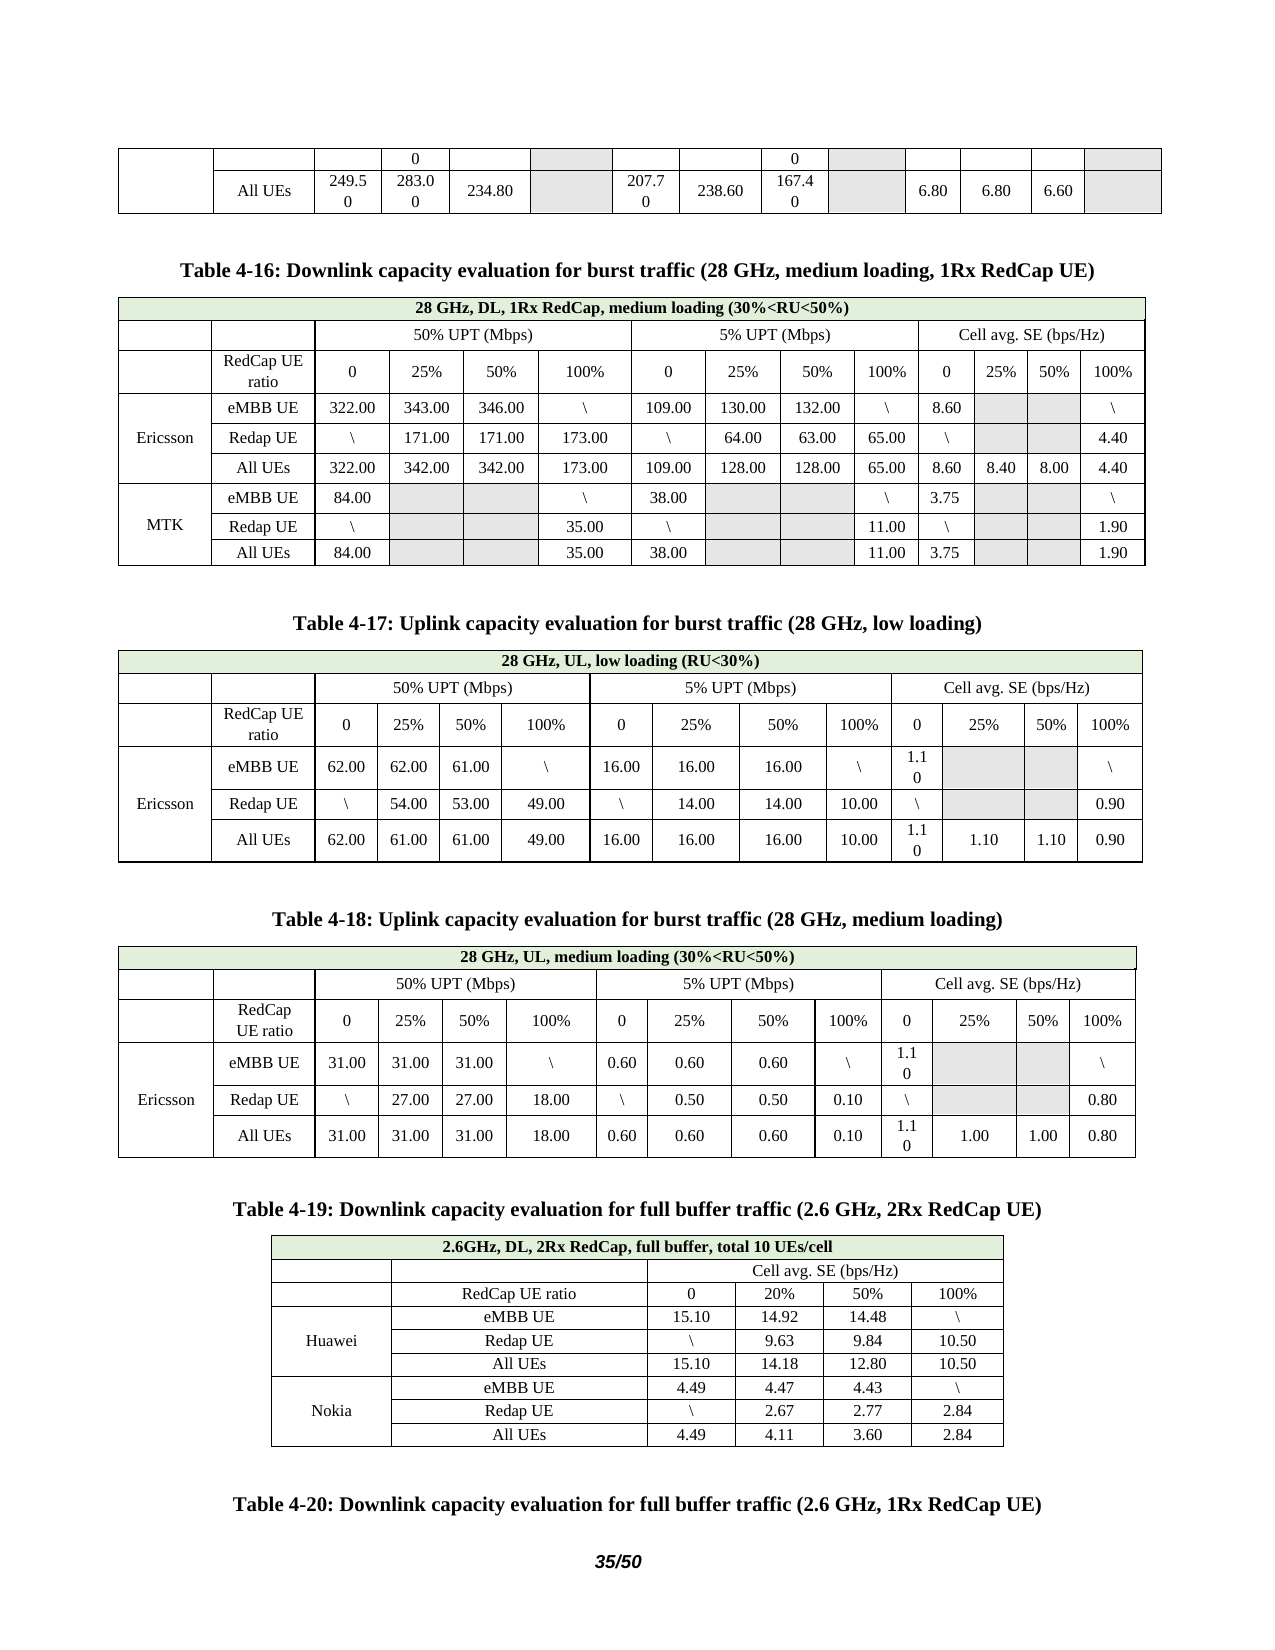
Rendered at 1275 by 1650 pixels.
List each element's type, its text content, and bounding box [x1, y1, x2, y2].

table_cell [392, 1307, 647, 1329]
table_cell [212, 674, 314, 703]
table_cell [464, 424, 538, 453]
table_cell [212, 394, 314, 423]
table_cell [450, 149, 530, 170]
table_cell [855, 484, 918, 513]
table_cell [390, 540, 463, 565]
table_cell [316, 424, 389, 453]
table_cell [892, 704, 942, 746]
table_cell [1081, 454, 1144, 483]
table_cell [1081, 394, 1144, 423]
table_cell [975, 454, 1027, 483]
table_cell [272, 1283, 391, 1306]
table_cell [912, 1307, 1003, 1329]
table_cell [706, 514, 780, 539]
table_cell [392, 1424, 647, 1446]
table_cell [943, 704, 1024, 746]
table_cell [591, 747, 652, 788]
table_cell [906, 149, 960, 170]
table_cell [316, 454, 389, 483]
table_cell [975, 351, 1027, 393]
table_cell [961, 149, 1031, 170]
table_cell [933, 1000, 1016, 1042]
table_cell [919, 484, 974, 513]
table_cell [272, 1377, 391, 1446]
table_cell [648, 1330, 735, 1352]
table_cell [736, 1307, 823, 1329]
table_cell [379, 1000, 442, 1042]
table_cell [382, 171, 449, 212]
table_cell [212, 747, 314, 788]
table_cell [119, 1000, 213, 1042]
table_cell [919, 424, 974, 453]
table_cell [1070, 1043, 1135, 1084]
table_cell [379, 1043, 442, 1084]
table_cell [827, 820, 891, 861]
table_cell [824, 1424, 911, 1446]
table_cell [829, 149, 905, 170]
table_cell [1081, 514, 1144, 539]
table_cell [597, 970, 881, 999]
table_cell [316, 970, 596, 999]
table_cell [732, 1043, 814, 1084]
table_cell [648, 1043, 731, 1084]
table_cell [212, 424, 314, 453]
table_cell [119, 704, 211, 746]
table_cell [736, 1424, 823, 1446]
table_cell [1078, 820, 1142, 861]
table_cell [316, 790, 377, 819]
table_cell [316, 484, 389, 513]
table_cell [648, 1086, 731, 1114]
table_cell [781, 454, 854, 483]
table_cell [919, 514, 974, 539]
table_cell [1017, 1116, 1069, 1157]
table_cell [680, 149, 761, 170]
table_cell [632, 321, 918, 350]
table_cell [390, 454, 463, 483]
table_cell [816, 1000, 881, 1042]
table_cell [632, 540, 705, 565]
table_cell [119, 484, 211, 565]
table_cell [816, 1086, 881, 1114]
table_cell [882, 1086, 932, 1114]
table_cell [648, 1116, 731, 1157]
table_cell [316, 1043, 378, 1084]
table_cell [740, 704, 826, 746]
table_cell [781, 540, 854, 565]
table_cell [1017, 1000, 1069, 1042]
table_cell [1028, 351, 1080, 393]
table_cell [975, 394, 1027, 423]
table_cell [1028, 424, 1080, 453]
text Table 4-17: Uplink capacity evaluation for burst traffic (28 GHz, low loading) [118, 611, 1157, 635]
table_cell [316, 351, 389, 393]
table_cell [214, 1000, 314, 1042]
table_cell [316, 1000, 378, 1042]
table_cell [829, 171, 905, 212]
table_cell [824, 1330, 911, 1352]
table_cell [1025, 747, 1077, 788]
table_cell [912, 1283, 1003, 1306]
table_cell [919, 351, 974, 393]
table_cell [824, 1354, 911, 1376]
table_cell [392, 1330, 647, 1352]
text Table 4-16: Downlink capacity evaluation for burst traffic (28 GHz, medium loading, 1Rx RedCap UE) [118, 258, 1157, 282]
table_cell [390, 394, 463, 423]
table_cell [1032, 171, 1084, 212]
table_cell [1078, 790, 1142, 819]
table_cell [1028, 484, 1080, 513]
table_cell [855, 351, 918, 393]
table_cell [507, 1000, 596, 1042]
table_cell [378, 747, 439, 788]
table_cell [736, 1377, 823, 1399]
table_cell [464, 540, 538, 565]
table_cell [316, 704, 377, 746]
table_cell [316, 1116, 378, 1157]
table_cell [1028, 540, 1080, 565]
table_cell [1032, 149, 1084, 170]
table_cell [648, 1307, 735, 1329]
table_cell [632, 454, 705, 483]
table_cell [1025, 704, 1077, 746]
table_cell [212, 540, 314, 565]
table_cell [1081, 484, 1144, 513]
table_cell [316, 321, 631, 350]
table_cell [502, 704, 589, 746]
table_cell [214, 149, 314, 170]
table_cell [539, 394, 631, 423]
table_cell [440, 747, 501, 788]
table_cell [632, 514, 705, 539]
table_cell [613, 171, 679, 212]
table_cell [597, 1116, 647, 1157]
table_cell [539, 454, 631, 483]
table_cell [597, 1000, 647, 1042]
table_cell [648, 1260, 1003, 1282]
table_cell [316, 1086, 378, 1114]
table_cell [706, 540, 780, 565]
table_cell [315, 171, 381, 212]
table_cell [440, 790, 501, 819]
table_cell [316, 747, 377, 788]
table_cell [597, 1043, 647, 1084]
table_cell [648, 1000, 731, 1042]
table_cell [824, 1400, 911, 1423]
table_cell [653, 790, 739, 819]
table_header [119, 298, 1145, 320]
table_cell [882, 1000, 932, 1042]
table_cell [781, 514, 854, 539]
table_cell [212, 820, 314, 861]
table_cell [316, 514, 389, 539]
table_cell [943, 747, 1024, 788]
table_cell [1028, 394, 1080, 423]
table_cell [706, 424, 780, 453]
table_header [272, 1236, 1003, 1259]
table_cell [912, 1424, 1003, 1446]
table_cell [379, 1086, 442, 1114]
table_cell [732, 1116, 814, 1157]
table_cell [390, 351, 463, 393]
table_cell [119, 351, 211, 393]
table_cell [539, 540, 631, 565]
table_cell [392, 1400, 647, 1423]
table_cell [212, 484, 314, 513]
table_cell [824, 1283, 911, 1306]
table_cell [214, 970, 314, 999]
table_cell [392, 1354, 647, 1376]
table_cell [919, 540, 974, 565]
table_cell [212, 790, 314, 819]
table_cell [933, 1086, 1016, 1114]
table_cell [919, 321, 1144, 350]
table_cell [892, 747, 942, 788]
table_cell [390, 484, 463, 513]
text Table 4-18: Uplink capacity evaluation for burst traffic (28 GHz, medium loading) [118, 907, 1157, 931]
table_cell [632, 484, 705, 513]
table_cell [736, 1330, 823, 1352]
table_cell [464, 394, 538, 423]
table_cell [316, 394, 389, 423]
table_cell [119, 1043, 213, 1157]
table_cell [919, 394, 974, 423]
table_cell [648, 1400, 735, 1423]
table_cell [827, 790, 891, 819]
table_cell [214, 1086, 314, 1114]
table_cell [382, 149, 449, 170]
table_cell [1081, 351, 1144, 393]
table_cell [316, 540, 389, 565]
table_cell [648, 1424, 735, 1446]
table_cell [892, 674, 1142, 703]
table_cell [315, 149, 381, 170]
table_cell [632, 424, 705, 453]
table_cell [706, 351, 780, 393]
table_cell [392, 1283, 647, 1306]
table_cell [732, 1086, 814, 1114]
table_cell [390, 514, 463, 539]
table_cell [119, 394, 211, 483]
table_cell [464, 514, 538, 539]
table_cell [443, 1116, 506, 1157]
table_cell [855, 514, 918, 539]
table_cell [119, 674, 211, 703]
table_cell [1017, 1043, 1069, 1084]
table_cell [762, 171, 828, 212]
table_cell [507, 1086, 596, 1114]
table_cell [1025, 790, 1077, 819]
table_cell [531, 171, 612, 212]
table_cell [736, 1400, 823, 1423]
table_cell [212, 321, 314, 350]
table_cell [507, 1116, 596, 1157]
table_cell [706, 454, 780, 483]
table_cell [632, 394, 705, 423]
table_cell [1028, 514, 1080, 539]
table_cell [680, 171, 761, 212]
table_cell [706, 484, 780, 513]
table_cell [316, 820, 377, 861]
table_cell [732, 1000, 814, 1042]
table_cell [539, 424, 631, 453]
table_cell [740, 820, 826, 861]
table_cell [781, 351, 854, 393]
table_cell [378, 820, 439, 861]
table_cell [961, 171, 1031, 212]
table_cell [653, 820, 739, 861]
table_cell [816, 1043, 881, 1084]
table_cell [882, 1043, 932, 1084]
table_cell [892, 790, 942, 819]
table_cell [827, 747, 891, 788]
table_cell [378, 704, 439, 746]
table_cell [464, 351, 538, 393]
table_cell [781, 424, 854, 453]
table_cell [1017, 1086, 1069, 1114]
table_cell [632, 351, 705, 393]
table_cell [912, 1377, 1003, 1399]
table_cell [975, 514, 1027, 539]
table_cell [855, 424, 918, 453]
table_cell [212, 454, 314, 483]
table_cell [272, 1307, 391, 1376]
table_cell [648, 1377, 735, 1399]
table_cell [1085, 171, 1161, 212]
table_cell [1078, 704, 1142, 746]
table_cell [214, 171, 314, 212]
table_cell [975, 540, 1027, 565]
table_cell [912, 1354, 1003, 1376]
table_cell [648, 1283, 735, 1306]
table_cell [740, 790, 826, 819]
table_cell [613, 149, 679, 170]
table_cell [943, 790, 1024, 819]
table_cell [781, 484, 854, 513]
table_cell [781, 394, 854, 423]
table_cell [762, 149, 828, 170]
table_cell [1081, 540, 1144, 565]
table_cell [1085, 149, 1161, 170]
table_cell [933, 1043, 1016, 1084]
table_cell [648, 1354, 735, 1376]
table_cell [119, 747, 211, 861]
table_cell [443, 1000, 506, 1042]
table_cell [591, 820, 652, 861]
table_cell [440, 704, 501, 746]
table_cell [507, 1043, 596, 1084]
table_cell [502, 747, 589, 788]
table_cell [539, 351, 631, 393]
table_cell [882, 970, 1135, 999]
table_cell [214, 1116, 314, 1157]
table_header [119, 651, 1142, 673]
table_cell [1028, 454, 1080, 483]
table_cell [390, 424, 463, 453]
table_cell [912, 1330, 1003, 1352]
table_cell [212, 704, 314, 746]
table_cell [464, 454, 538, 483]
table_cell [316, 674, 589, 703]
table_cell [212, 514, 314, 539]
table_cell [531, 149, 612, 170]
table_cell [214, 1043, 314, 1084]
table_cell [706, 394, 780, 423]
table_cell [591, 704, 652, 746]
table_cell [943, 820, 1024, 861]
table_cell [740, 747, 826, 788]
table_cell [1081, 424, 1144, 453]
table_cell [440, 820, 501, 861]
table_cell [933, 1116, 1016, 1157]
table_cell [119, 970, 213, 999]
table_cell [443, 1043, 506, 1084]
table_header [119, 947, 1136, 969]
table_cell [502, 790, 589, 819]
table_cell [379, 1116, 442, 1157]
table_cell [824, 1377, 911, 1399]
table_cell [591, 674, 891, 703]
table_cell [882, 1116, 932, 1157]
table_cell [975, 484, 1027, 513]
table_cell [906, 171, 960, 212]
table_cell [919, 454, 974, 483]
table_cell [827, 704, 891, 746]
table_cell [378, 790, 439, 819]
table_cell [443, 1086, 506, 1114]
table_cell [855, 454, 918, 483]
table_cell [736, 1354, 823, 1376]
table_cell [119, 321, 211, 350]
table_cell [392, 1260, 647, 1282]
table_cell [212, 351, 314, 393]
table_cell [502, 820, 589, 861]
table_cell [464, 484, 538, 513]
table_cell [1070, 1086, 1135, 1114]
text Table 4-20: Downlink capacity evaluation for full buffer traffic (2.6 GHz, 1Rx RedCap UE) [118, 1492, 1157, 1516]
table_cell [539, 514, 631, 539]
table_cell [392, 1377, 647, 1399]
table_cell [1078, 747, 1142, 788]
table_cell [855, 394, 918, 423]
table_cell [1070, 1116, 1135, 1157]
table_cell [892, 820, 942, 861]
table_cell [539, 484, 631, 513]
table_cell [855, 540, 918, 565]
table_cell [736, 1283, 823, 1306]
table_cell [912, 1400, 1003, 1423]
text Table 4-19: Downlink capacity evaluation for full buffer traffic (2.6 GHz, 2Rx RedCap UE) [118, 1197, 1157, 1221]
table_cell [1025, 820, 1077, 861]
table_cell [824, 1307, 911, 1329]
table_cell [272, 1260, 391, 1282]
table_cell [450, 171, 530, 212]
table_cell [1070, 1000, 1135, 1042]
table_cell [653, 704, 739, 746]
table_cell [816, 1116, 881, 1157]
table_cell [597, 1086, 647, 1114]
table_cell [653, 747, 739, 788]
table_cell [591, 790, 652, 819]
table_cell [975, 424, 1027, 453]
